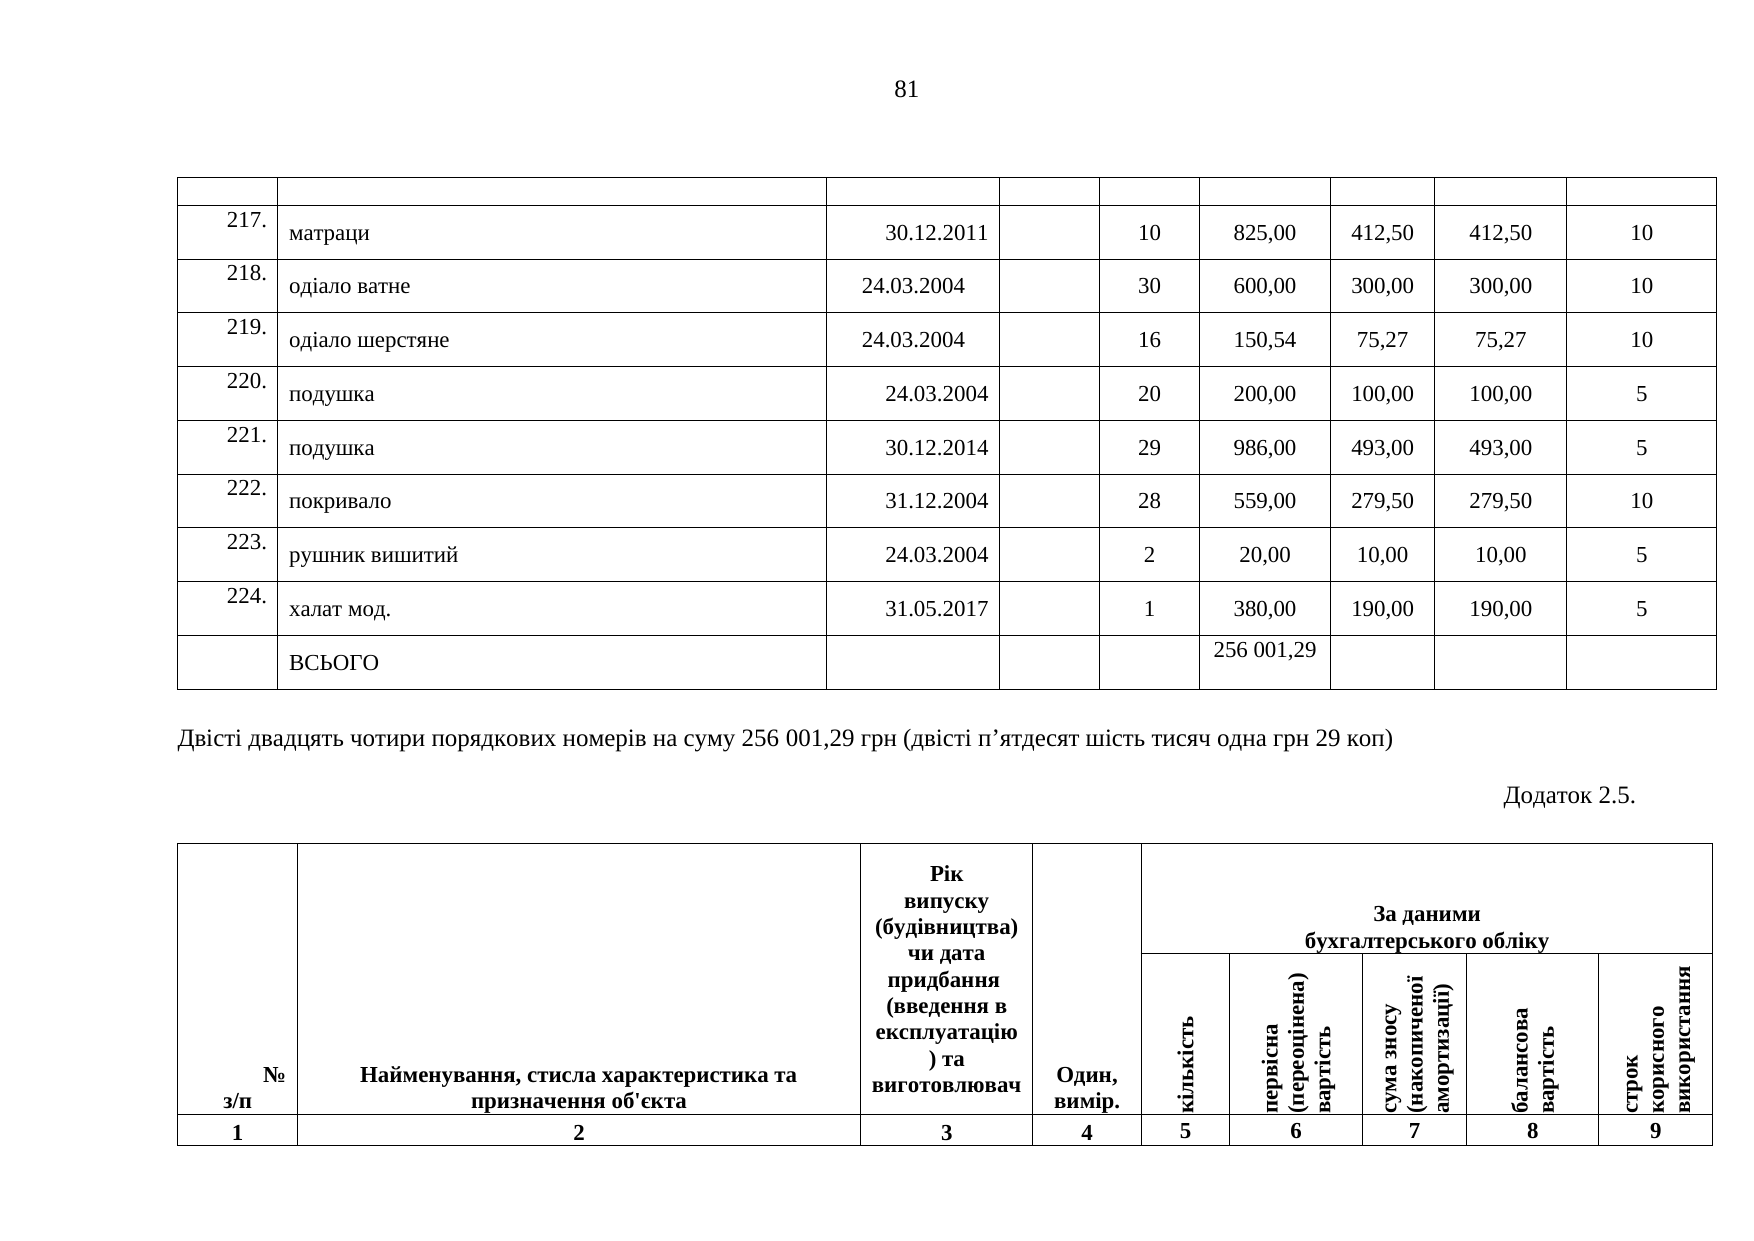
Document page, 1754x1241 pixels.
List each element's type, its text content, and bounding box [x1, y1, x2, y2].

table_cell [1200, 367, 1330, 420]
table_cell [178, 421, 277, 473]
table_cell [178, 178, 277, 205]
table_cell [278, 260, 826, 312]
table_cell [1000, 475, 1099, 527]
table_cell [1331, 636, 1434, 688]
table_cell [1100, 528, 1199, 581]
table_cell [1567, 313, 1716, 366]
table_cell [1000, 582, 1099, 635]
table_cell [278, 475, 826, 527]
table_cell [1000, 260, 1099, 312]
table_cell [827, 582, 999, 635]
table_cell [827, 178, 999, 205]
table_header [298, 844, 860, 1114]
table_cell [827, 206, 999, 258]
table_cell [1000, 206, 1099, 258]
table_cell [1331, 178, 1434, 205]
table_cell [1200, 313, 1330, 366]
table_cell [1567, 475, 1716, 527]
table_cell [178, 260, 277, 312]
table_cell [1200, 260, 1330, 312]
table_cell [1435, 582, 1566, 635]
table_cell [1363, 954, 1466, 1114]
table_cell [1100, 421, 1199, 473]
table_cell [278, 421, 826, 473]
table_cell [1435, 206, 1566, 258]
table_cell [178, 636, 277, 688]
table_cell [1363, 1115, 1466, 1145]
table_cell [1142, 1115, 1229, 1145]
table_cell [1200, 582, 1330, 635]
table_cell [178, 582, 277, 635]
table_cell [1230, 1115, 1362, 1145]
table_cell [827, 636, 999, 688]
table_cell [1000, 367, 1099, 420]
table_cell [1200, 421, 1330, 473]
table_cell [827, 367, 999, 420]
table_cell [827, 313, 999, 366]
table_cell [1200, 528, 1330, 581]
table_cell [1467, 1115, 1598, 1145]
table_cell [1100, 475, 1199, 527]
text Двісті двадцять чотири порядкових номерів на суму 256 001,29 грн (двісті п’ятдесят шість тисяч одна грн 29 коп) [177, 723, 1636, 752]
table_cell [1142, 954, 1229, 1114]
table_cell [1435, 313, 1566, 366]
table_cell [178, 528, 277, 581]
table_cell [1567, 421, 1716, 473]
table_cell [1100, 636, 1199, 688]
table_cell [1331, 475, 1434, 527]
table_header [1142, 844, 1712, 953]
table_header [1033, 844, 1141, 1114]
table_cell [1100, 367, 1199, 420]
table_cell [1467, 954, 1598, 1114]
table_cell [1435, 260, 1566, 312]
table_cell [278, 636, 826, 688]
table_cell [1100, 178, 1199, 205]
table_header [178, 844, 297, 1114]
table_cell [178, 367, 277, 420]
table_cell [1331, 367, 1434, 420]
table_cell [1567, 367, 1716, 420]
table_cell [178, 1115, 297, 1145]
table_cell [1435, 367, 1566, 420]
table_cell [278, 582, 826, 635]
text Додаток 2.5. [177, 781, 1636, 809]
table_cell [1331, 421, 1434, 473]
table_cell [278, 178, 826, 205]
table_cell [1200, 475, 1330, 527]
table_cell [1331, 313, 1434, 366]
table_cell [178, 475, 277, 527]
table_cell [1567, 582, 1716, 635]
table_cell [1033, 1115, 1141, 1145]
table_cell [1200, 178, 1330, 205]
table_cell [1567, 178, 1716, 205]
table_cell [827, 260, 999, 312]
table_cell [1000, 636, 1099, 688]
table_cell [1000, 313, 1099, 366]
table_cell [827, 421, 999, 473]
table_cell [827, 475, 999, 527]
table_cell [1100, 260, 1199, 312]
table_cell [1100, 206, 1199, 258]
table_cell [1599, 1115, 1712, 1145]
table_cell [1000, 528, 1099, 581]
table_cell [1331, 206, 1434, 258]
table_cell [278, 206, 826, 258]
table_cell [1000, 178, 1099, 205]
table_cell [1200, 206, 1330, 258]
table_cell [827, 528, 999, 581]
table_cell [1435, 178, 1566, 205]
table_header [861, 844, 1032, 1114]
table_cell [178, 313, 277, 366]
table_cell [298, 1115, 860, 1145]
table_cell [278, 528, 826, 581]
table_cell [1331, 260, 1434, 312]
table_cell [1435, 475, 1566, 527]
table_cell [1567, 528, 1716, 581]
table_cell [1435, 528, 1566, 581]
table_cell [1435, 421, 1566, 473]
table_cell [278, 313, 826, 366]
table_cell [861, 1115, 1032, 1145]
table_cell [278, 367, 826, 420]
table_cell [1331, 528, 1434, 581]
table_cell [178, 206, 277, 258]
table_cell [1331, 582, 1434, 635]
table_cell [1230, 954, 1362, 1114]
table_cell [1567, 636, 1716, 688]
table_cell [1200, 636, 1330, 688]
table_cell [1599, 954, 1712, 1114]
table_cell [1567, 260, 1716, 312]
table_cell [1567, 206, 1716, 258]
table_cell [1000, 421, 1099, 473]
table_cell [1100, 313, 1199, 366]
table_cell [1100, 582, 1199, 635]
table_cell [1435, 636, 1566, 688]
